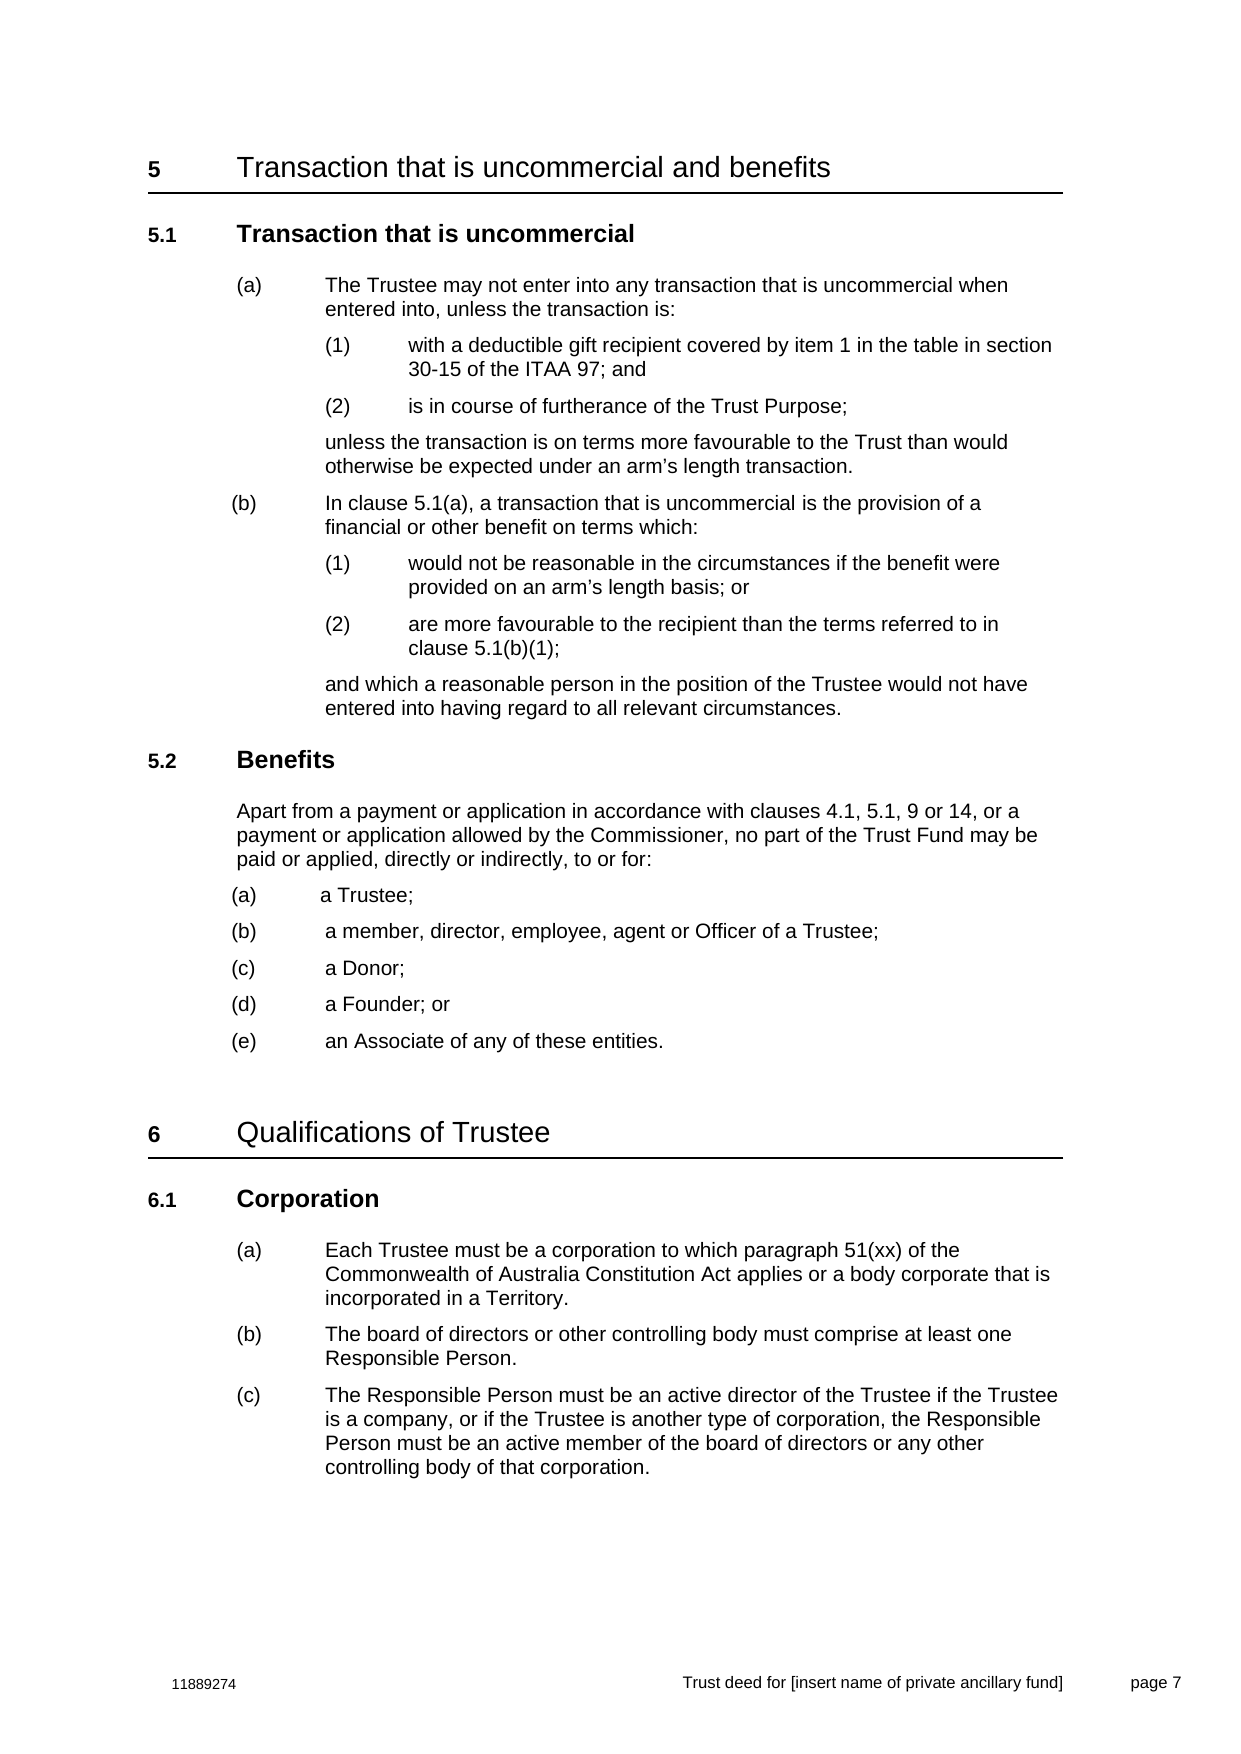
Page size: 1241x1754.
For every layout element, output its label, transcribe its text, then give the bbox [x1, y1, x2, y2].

subtitle an Associate of any of these entities. [231, 1029, 1063, 1053]
subtitle Qualifications of Trustee [148, 1115, 1063, 1157]
subtitle would not be reasonable in the circumstances if the benefit were provided on an arm’s length basis; or [325, 551, 1063, 599]
subtitle are more favourable to the recipient than the terms referred to in clause 5.1(b)(1); [325, 611, 1063, 659]
subtitle with a deductible gift recipient covered by item 1 in the table in section 30-15 of the ITAA 97; and [325, 333, 1063, 381]
text Apart from a payment or application in accordance with clauses 4.1, 5.1, 9 or 14, or a payment or application allowed by the Commissioner, no part of the Trust Fund may be paid or applied, directly or indirectly, to or for: [236, 798, 1063, 870]
subtitle Corporation [148, 1184, 1063, 1213]
subtitle a member, director, employee, agent or Officer of a Trustee; [231, 919, 1063, 943]
subtitle The Trustee may not enter into any transaction that is uncommercial when entered into, unless the transaction is: [236, 273, 1063, 321]
subtitle The board of directors or other controlling body must comprise at least one Responsible Person. [236, 1322, 1063, 1370]
subtitle Transaction that is uncommercial [148, 219, 1063, 248]
subtitle a Founder; or [231, 992, 1063, 1016]
text unless the transaction is on terms more favourable to the Trust than would otherwise be expected under an arm’s length transaction. [325, 430, 1063, 478]
subtitle is in course of furtherance of the Trust Purpose; [325, 394, 1063, 418]
subtitle a Trustee; [231, 883, 1063, 907]
subtitle The Responsible Person must be an active director of the Trustee if the Trustee is a company, or if the Trustee is another type of corporation, the Responsible Person must be an active member of the board of directors or any other controlling body of that corporation. [236, 1383, 1063, 1478]
subtitle Benefits [148, 745, 1063, 773]
subtitle In clause 5.1(a), a transaction that is uncommercial is the provision of a financial or other benefit on terms which: [231, 491, 1063, 538]
subtitle Transaction that is uncommercial and benefits [148, 150, 1063, 192]
subtitle a Donor; [231, 956, 1063, 980]
subtitle Each Trustee must be a corporation to which paragraph 51(xx) of the Commonwealth of Australia Constitution Act applies or a body corporate that is incorporated in a Territory. [236, 1238, 1063, 1310]
text and which a reasonable person in the position of the Trustee would not have entered into having regard to all relevant circumstances. [325, 672, 1063, 720]
